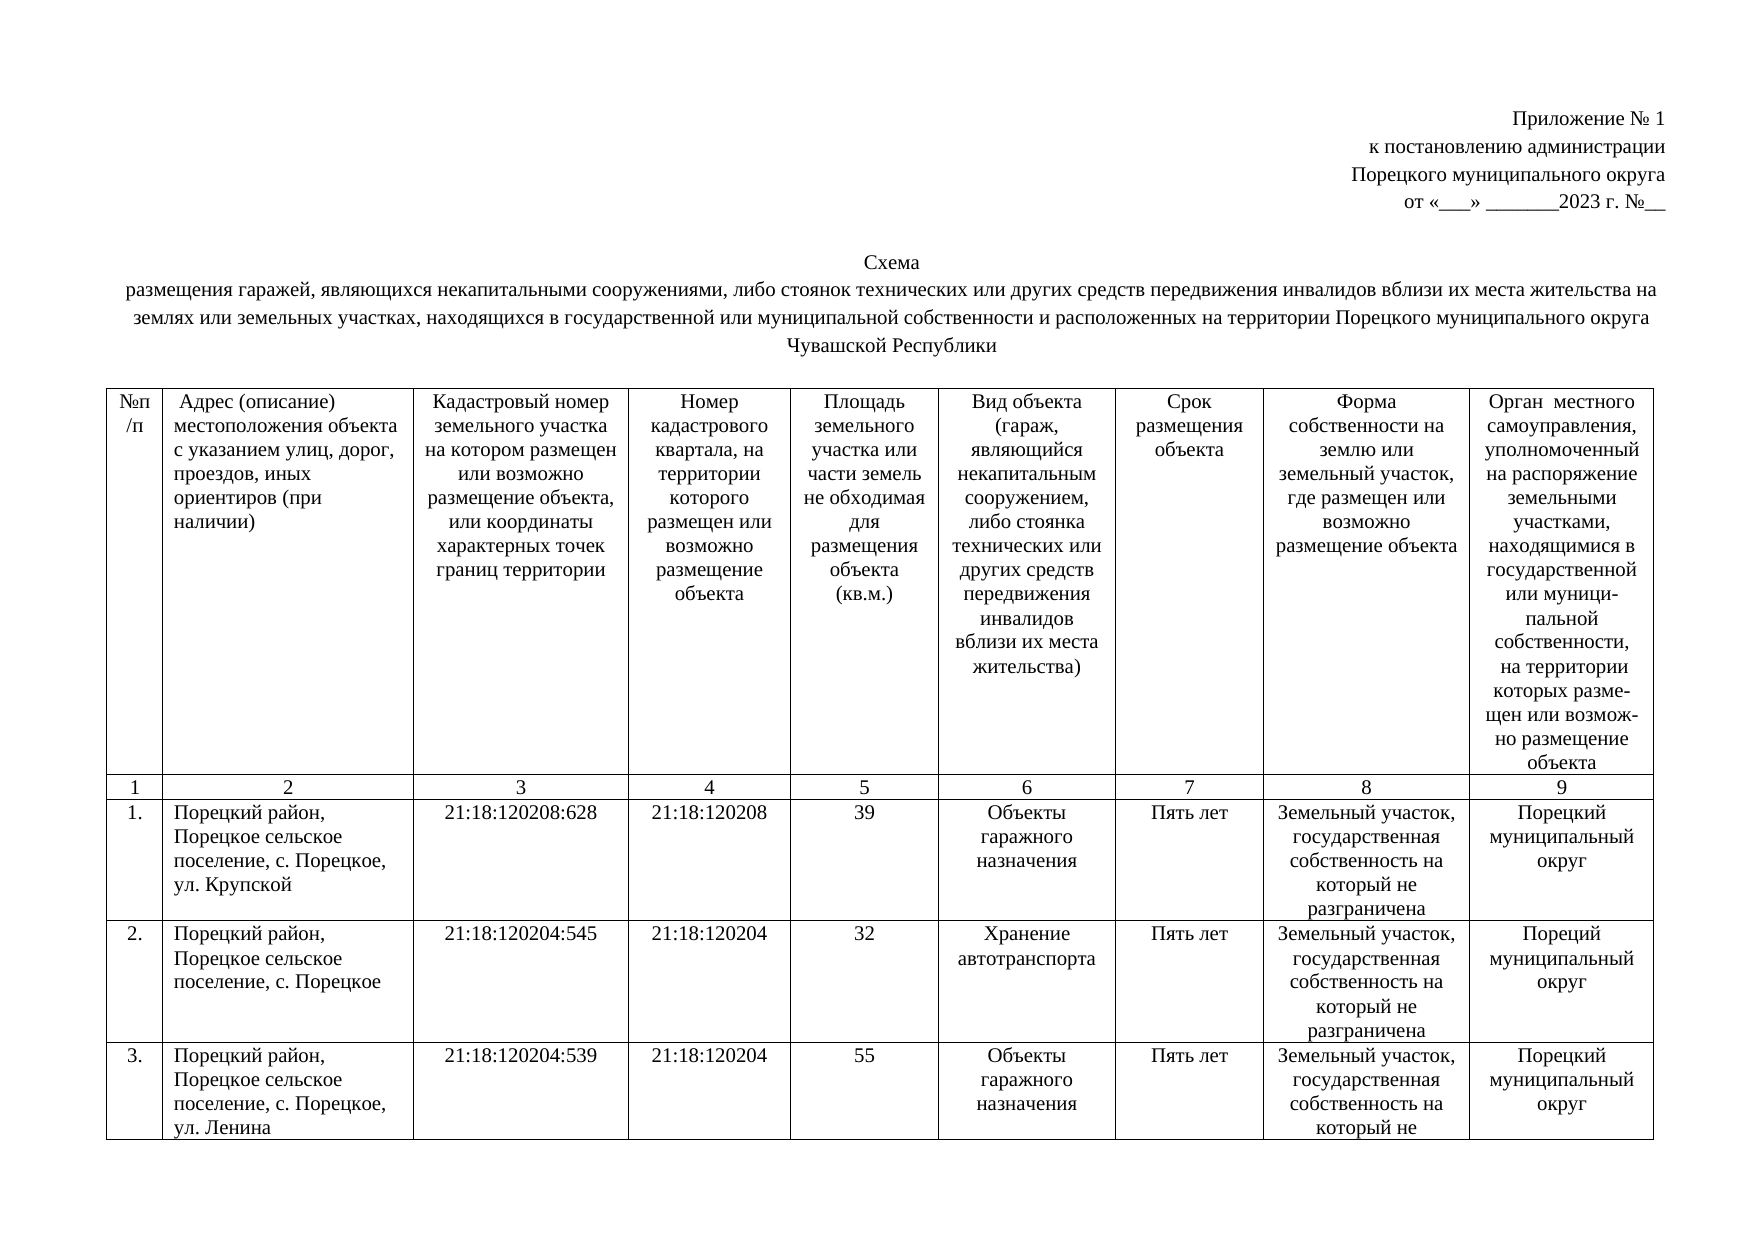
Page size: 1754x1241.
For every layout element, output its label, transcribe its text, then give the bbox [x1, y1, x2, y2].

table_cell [1264, 1043, 1469, 1139]
text Схема [118, 250, 1665, 274]
table_cell Объекты гаражного назначения [939, 800, 1115, 920]
table_cell 21:18:120204:545 [414, 921, 628, 1042]
table_cell Земельный участок, государственная собственность на который не разграничена [1264, 800, 1469, 920]
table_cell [1470, 1043, 1653, 1139]
table_cell 21:18:120208 [629, 800, 790, 920]
table_cell Земельный участок, государственная собственность на который не разграничена [1264, 921, 1469, 1042]
table_cell Порецкий муниципальный округ [1470, 800, 1653, 920]
text от «___» _______2023 г. №__ [118, 189, 1665, 213]
table_header Номер кадастрового квартала, на территории которого размещен или возможно размещение объекта [629, 389, 790, 774]
table_cell 21:18:120204 [629, 921, 790, 1042]
table_header №п/п [107, 389, 162, 774]
table_cell 1. [107, 800, 162, 920]
table_cell 5 [791, 775, 938, 799]
table_cell Пять лет [1116, 1043, 1263, 1139]
table_cell 21:18:120204:539 [414, 1043, 628, 1139]
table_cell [163, 1043, 413, 1139]
table_cell 2 [163, 775, 413, 799]
table_cell Пять лет [1116, 921, 1263, 1042]
table_header Площадь земельного участка или части земель не обходимая для размещения объекта (кв.м.) [791, 389, 938, 774]
table_cell Порецкий район, Порецкое сельское поселение, с. Порецкое, ул. Крупской [163, 800, 413, 920]
table_cell 39 [791, 800, 938, 920]
table_cell 4 [629, 775, 790, 799]
text Порецкого муниципального округа [118, 162, 1665, 186]
table_header Орган местного самоуправления, уполномоченный на распоряжение земельными участками, находящимися в государственной или муници-пальной собственности, на территории которых разме-щен или возмож-но размещение объекта [1470, 389, 1653, 774]
table_header Срок размещения объекта [1116, 389, 1263, 774]
table_header Кадастровый номер земельного участка на котором размещен или возможно размещение объекта, или координаты характерных точек границ территории [414, 389, 628, 774]
table_cell 21:18:120204 [629, 1043, 790, 1139]
table_cell 7 [1116, 775, 1263, 799]
table_cell 1 [107, 775, 162, 799]
table_cell Пореций муниципальный округ [1470, 921, 1653, 1042]
table_cell 32 [791, 921, 938, 1042]
table_cell Порецкий район, Порецкое сельское поселение, с. Порецкое [163, 921, 413, 1042]
table_cell Хранение автотранспорта [939, 921, 1115, 1042]
table_header Форма собственности на землю или земельный участок, где размещен или возможно размещение объекта [1264, 389, 1469, 774]
table_cell 8 [1264, 775, 1469, 799]
table_cell 2. [107, 921, 162, 1042]
table_cell Пять лет [1116, 800, 1263, 920]
table_cell 9 [1470, 775, 1653, 799]
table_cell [939, 1043, 1115, 1139]
table_cell 3. [107, 1043, 162, 1139]
table_cell 3 [414, 775, 628, 799]
table_cell 55 [791, 1043, 938, 1139]
table_header Адрес (описание) местоположения объекта с указанием улиц, дорог, проездов, иных ориентиров (при наличии) [163, 389, 413, 774]
text Приложение № 1 [118, 106, 1665, 130]
text размещения гаражей, являющихся некапитальными сооружениями, либо стоянок технических или других средств передвижения инвалидов вблизи их места жительства на землях или земельных участках, находящихся в государственной или муниципальной собственности и расположенных на территории Порецкого муниципального округа Чувашской Республики [118, 277, 1665, 357]
text к постановлению администрации [118, 134, 1665, 158]
table_cell 21:18:120208:628 [414, 800, 628, 920]
table_cell 6 [939, 775, 1115, 799]
table_header Вид объекта (гараж, являющийся некапитальным сооружением, либо стоянка технических или других средств передвижения инвалидов вблизи их места жительства) [939, 389, 1115, 774]
